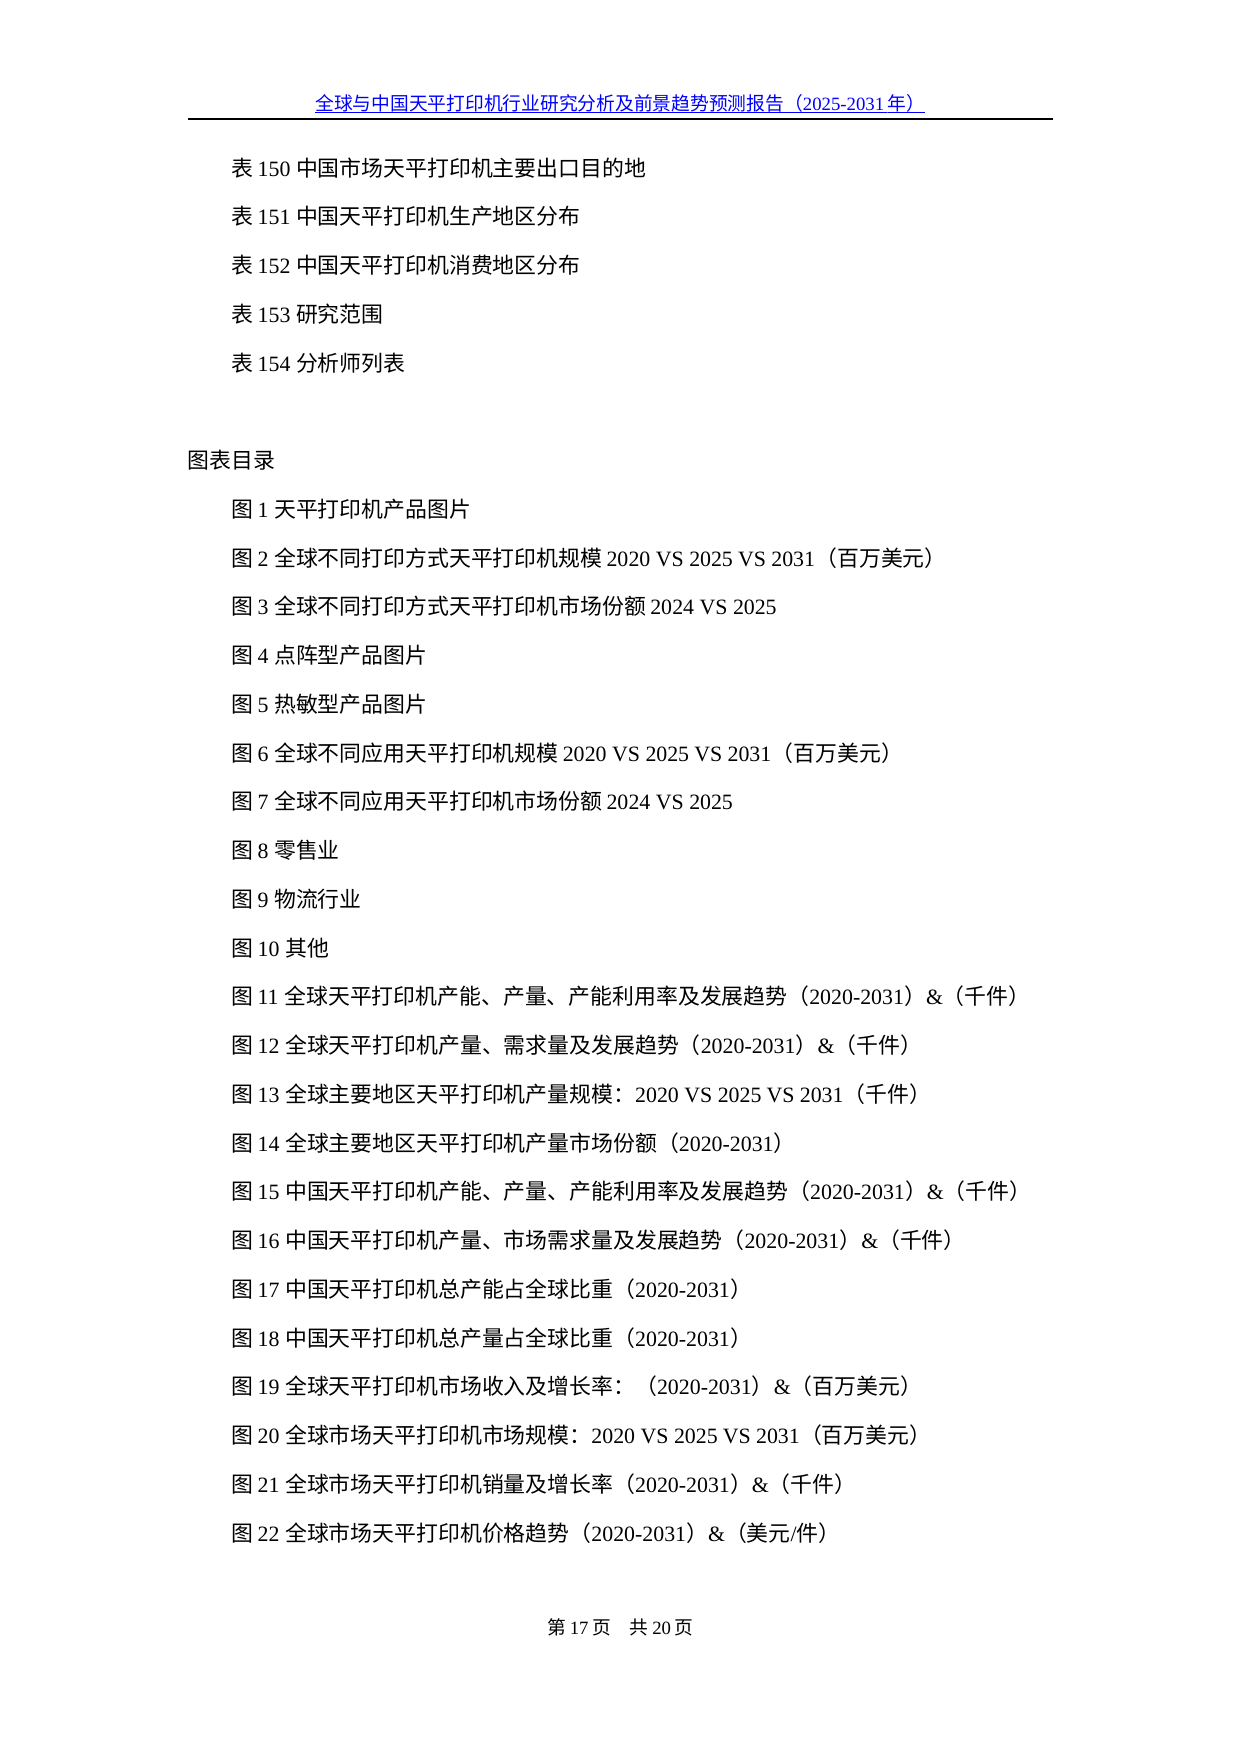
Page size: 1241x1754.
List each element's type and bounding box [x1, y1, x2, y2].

text [187, 150, 1053, 1548]
